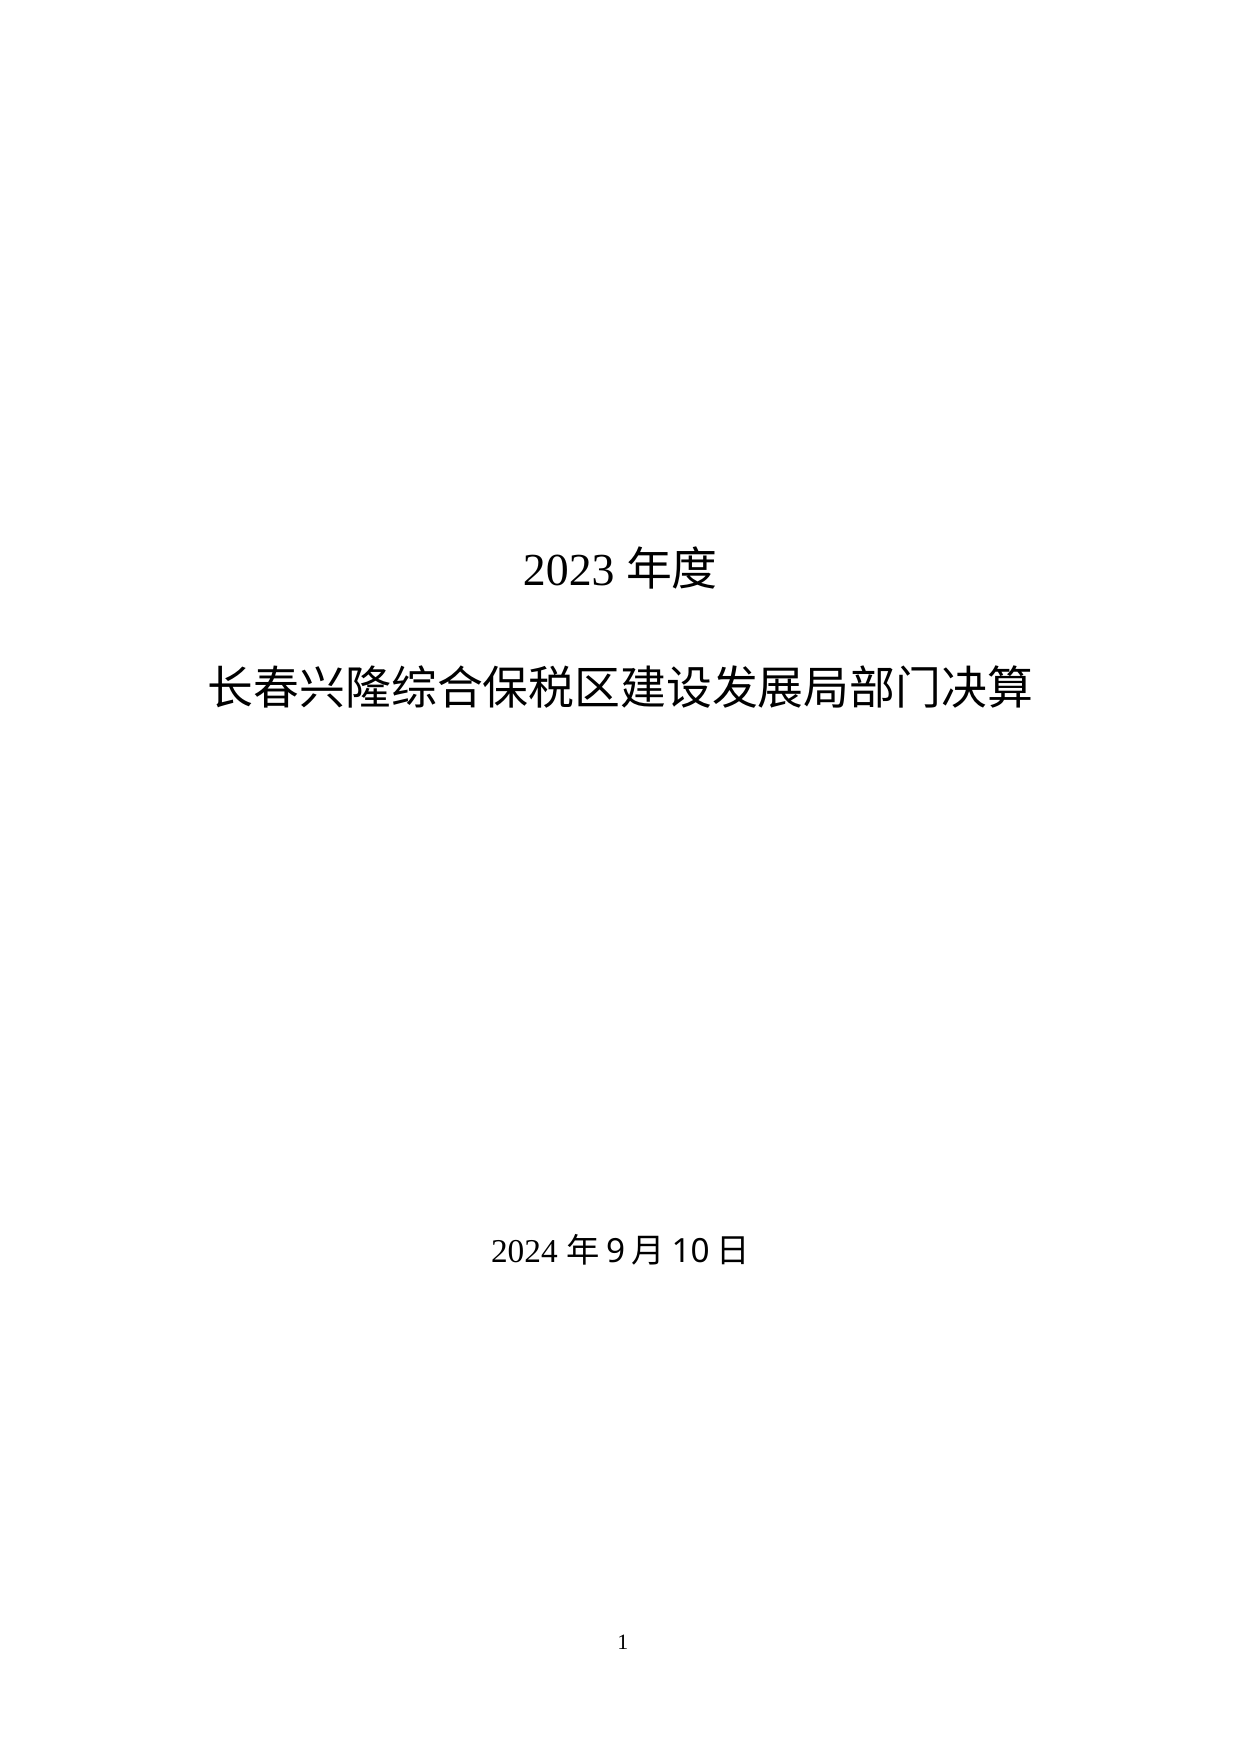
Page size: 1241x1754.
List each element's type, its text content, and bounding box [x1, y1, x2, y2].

text 2024 年9月10日 [186, 1223, 1054, 1272]
text 长春兴隆综合保税区建设发展局部门决算 [186, 651, 1054, 717]
text 2023 年度 [186, 532, 1054, 598]
